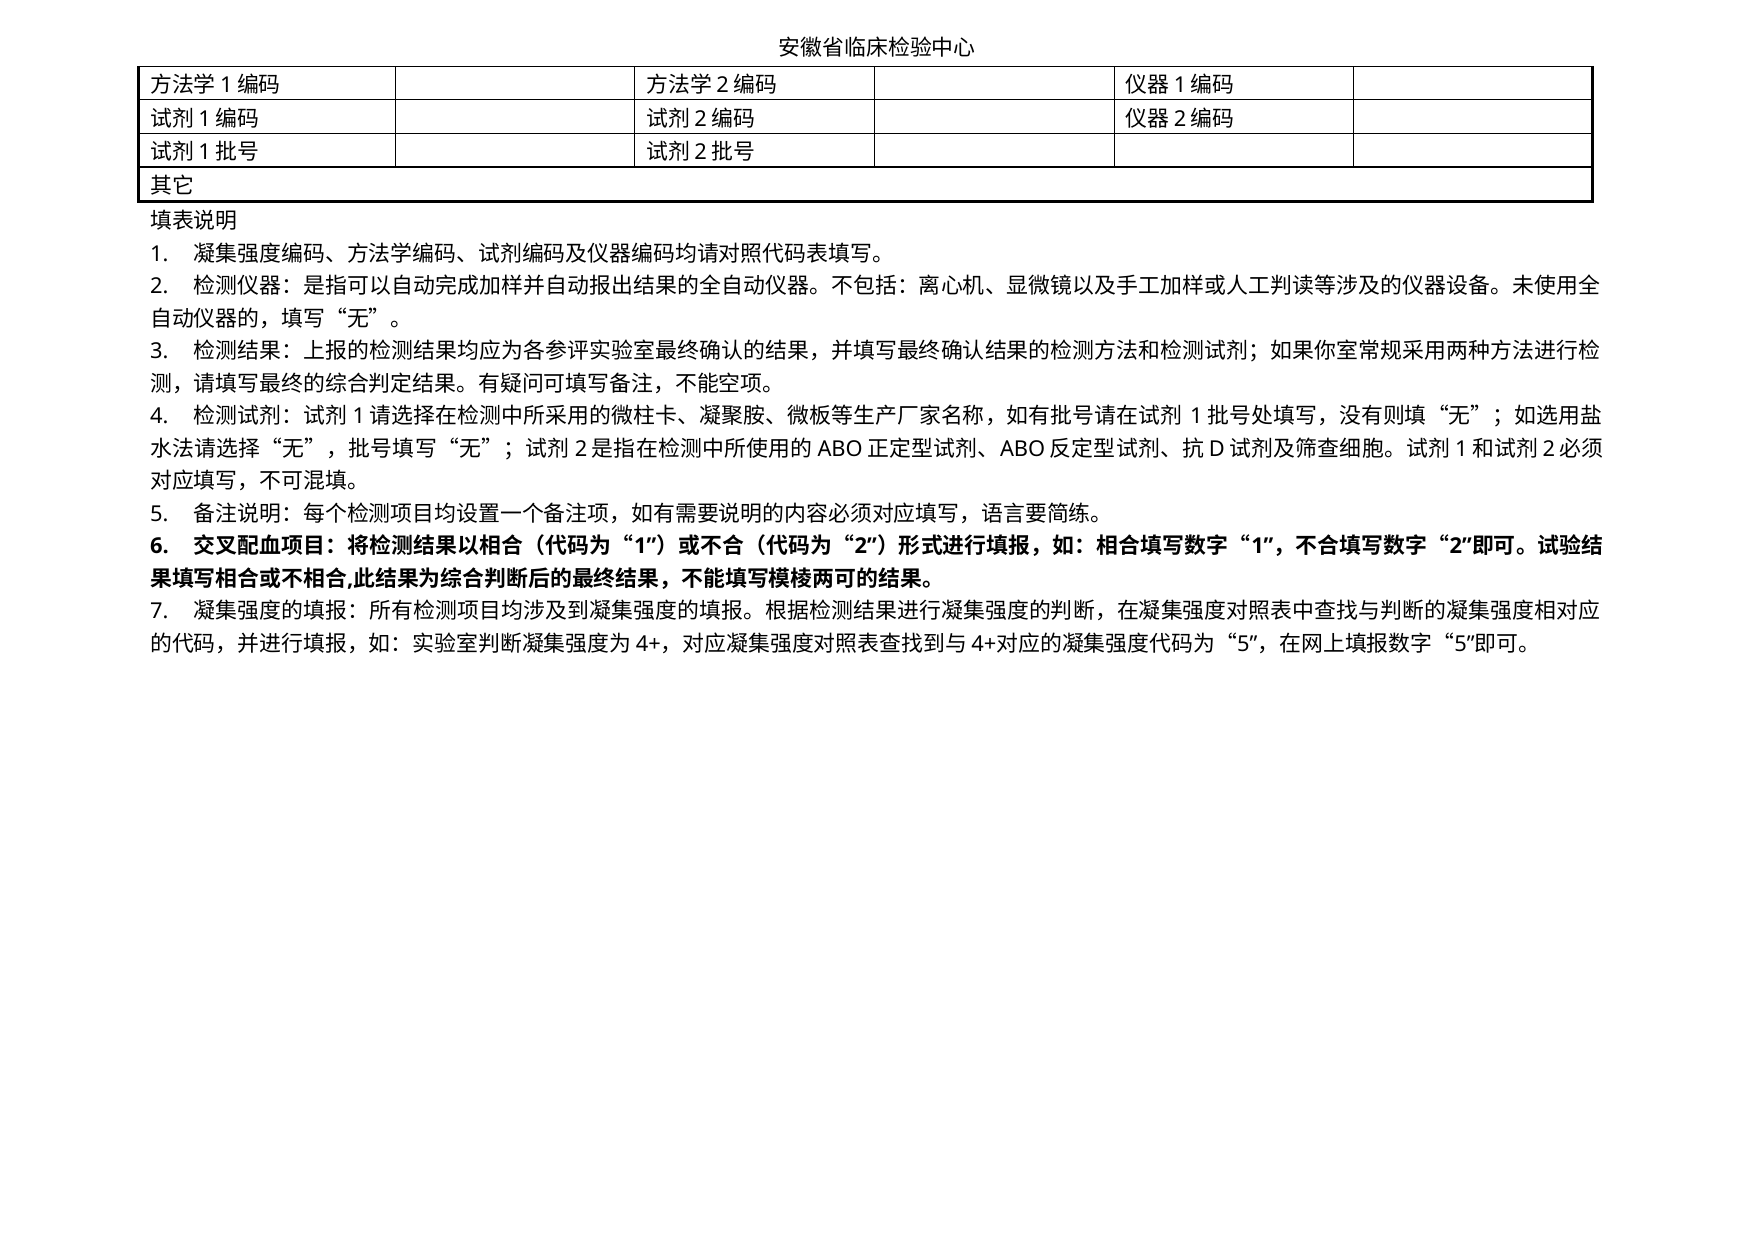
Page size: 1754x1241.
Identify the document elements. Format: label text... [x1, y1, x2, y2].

table_cell [1354, 67, 1591, 99]
text 7. 凝集强度的填报：所有检测项目均涉及到凝集强度的填报。根据检测结果进行凝集强度的判断，在凝集强度对照表中查找与判断的凝集强度相对应的代码，并进行填报，如：实验室判断凝集强度为4+，对应凝集强度对照表查找到与4+对应的凝集强度代码为“5”，在网上填报数字“5”即可。 [150, 593, 1604, 658]
table_cell 试剂1编码 [140, 100, 395, 133]
text 4. 检测试剂：试剂1请选择在检测中所采用的微柱卡、凝聚胺、微板等生产厂家名称，如有批号请在试剂1批号处填写，没有则填“无”；如选用盐水法请选择“无”，批号填写“无”；试剂2是指在检测中所使用的ABO正定型试剂、ABO反定型试剂、抗D试剂及筛查细胞。试剂1和试剂2必须对应填写，不可混填。 [150, 398, 1604, 496]
text 3. 检测结果：上报的检测结果均应为各参评实验室最终确认的结果，并填写最终确认结果的检测方法和检测试剂；如果你室常规采用两种方法进行检测，请填写最终的综合判定结果。有疑问可填写备注，不能空项。 [150, 333, 1604, 398]
table_cell 仪器2编码 [1115, 100, 1353, 133]
table_cell 仪器1编码 [1115, 67, 1353, 99]
table_cell [396, 100, 634, 133]
table_cell 其它 [140, 168, 1591, 200]
table_cell 试剂2批号 [635, 134, 874, 166]
table_cell 方法学2编码 [635, 67, 874, 99]
table_cell [1354, 134, 1591, 166]
table_cell 试剂1批号 [140, 134, 395, 166]
table_cell 试剂2编码 [635, 100, 874, 133]
table_cell [396, 67, 634, 99]
table_cell 方法学1编码 [140, 67, 395, 99]
text 5. 备注说明：每个检测项目均设置一个备注项，如有需要说明的内容必须对应填写，语言要简练。 [150, 496, 1604, 528]
table_cell [875, 67, 1114, 99]
table_cell [396, 134, 634, 166]
table_cell [1354, 100, 1591, 133]
text 6. 交叉配血项目：将检测结果以相合（代码为“1”）或不合（代码为“2”）形式进行填报，如：相合填写数字“1”，不合填写数字“2”即可。试验结果填写相合或不相合,此结果为综合判断后的最终结果，不能填写模棱两可的结果。 [150, 528, 1604, 593]
text 填表说明 [150, 203, 1604, 236]
table_cell [1115, 134, 1353, 166]
text 1. 凝集强度编码、方法学编码、试剂编码及仪器编码均请对照代码表填写。 [150, 236, 1604, 268]
table_cell [875, 134, 1114, 166]
table_cell [875, 100, 1114, 133]
text 2. 检测仪器：是指可以自动完成加样并自动报出结果的全自动仪器。不包括：离心机、显微镜以及手工加样或人工判读等涉及的仪器设备。未使用全自动仪器的，填写“无”。 [150, 268, 1604, 333]
